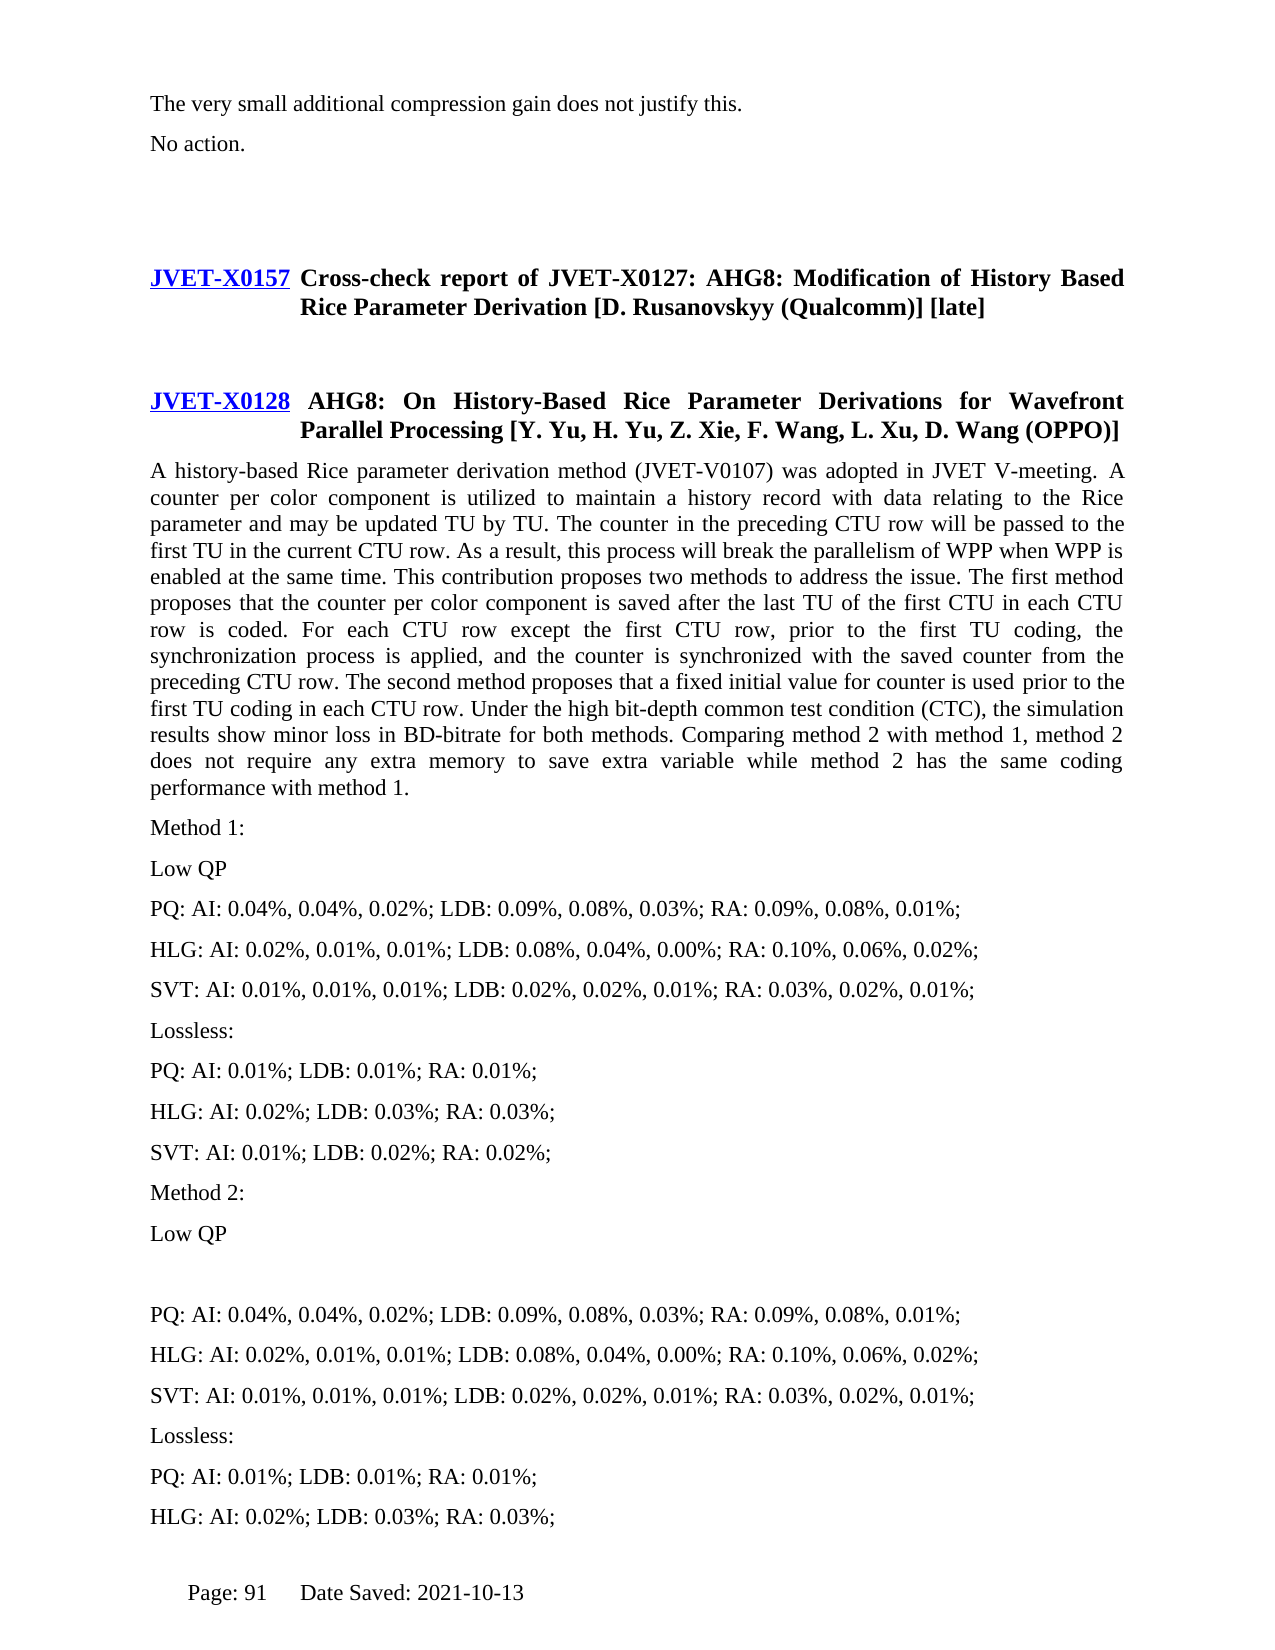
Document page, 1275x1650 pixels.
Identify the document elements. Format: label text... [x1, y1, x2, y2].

text SVT: AI: 0.01%, 0.01%, 0.01%; LDB: 0.02%, 0.02%, 0.01%; RA: 0.03%, 0.02%, 0.01%; [150, 976, 1125, 1003]
text Lossless: [150, 1422, 1125, 1448]
subtitle JVET-X0157 Cross-check report of JVET-X0127: AHG8: Modification of History Based Rice Parameter Derivation [D. Rusanovskyy (Qualcomm)] [late] [150, 263, 1125, 320]
text HLG: AI: 0.02%; LDB: 0.03%; RA: 0.03%; [150, 1098, 1125, 1124]
subtitle JVET-X0128 AHG8: On History-Based Rice Parameter Derivations for Wavefront Parallel Processing [Y. Yu, H. Yu, Z. Xie, F. Wang, L. Xu, D. Wang (OPPO)] [150, 386, 1125, 443]
text PQ: AI: 0.01%; LDB: 0.01%; RA: 0.01%; [150, 1463, 1125, 1489]
text Lossless: [150, 1017, 1125, 1043]
text The very small additional compression gain does not justify this. [150, 90, 1125, 116]
text Low QP [150, 1219, 1125, 1246]
text SVT: AI: 0.01%, 0.01%, 0.01%; LDB: 0.02%, 0.02%, 0.01%; RA: 0.03%, 0.02%, 0.01%; [150, 1382, 1125, 1408]
text HLG: AI: 0.02%; LDB: 0.03%; RA: 0.03%; [150, 1503, 1125, 1529]
text No action. [150, 131, 1125, 157]
text Method 2: [150, 1179, 1125, 1205]
text A history-based Rice parameter derivation method (JVET-V0107) was adopted in JVET V-meeting. A counter per color component is utilized to maintain a history record with data relating to the Rice parameter and may be updated TU by TU. The counter in the preceding CTU row will be passed to the first TU in the current CTU row. As a result, this process will break the parallelism of WPP when WPP is enabled at the same time. This contribution proposes two methods to address the issue. The first method proposes that the counter per color component is saved after the last TU of the first CTU in each CTU row is coded. For each CTU row except the first CTU row, prior to the first TU coding, the synchronization process is applied, and the counter is synchronized with the saved counter from the preceding CTU row. The second method proposes that a fixed initial value for counter is used prior to the first TU coding in each CTU row. Under the high bit-depth common test condition (CTC), the simulation results show minor loss in BD-bitrate for both methods. Comparing method 2 with method 1, method 2 does not require any extra memory to save extra variable while method 2 has the same coding performance with method 1. [150, 458, 1125, 800]
text Method 1: [150, 814, 1125, 841]
text HLG: AI: 0.02%, 0.01%, 0.01%; LDB: 0.08%, 0.04%, 0.00%; RA: 0.10%, 0.06%, 0.02%; [150, 1341, 1125, 1367]
text Low QP [150, 855, 1125, 881]
text PQ: AI: 0.04%, 0.04%, 0.02%; LDB: 0.09%, 0.08%, 0.03%; RA: 0.09%, 0.08%, 0.01%; [150, 895, 1125, 922]
text PQ: AI: 0.04%, 0.04%, 0.02%; LDB: 0.09%, 0.08%, 0.03%; RA: 0.09%, 0.08%, 0.01%; [150, 1301, 1125, 1327]
text HLG: AI: 0.02%, 0.01%, 0.01%; LDB: 0.08%, 0.04%, 0.00%; RA: 0.10%, 0.06%, 0.02%; [150, 936, 1125, 962]
text PQ: AI: 0.01%; LDB: 0.01%; RA: 0.01%; [150, 1057, 1125, 1084]
text SVT: AI: 0.01%; LDB: 0.02%; RA: 0.02%; [150, 1138, 1125, 1165]
